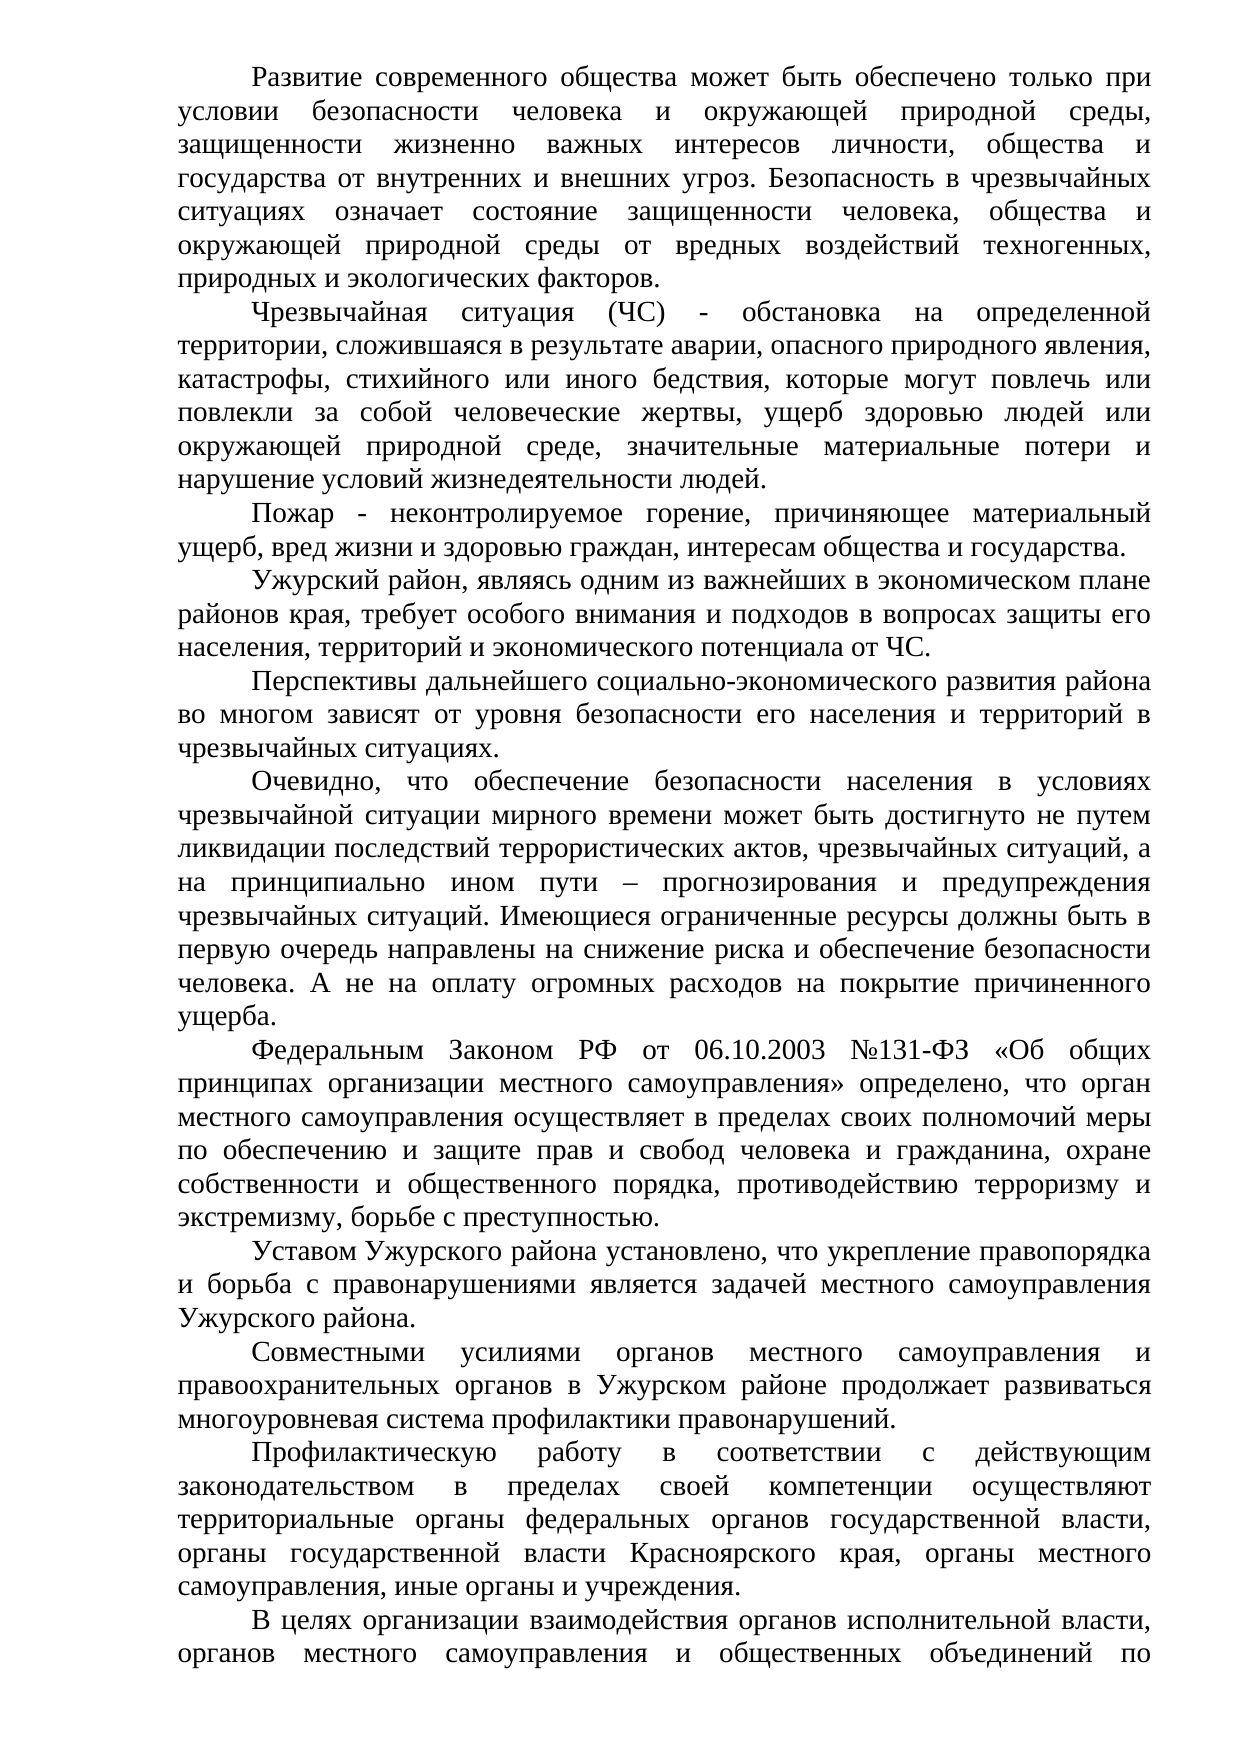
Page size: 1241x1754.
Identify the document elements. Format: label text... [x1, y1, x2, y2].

text Федеральным Законом РФ от 06.10.2003 №131-ФЗ «Об общих принципах организации местного самоуправления» определено, что орган местного самоуправления осуществляет в пределах своих полномочий меры по обеспечению и защите прав и свобод человека и гражданина, охране собственности и общественного порядка, противодействию терроризму и экстремизму, борьбе с преступностью. [177, 1032, 1152, 1233]
text Перспективы дальнейшего социально-экономического развития района во многом зависят от уровня безопасности его населения и территорий в чрезвычайных ситуациях. [177, 663, 1152, 763]
text Уставом Ужурского района установлено, что укрепление правопорядка и борьба с правонарушениями является задачей местного самоуправления Ужурского района. [177, 1233, 1152, 1334]
text Совместными усилиями органов местного самоуправления и правоохранительных органов в Ужурском районе продолжает развиваться многоуровневая система профилактики правонарушений. [177, 1334, 1152, 1434]
text Развитие современного общества может быть обеспечено только при условии безопасности человека и окружающей природной среды, защищенности жизненно важных интересов личности, общества и государства от внутренних и внешних угроз. Безопасность в чрезвычайных ситуациях означает состояние защищенности человека, общества и окружающей природной среды от вредных воздействий техногенных, природных и экологических факторов. [177, 59, 1152, 294]
text Профилактическую работу в соответствии с действующим законодательством в пределах своей компетенции осуществляют территориальные органы федеральных органов государственной власти, органы государственной власти Красноярского края, органы местного самоуправления, иные органы и учреждения. [177, 1434, 1152, 1602]
text Чрезвычайная ситуация (ЧС) - обстановка на определенной территории, сложившаяся в результате аварии, опасного природного явления, катастрофы, стихийного или иного бедствия, которые могут повлечь или повлекли за собой человеческие жертвы, ущерб здоровью людей или окружающей природной среде, значительные материальные потери и нарушение условий жизнедеятельности людей. [177, 294, 1152, 495]
text Ужурский район, являясь одним из важнейших в экономическом плане районов края, требует особого внимания и подходов в вопросах защиты его населения, территорий и экономического потенциала от ЧС. [177, 562, 1152, 663]
text Очевидно, что обеспечение безопасности населения в условиях чрезвычайной ситуации мирного времени может быть достигнуто не путем ликвидации последствий террористических актов, чрезвычайных ситуаций, а на принципиально ином пути – прогнозирования и предупреждения чрезвычайных ситуаций. Имеющиеся ограниченные ресурсы должны быть в первую очередь направлены на снижение риска и обеспечение безопасности человека. А не на оплату огромных расходов на покрытие причиненного ущерба. [177, 763, 1152, 1032]
text Пожар - неконтролируемое горение, причиняющее материальный ущерб, вред жизни и здоровью граждан, интересам общества и государства. [177, 495, 1152, 562]
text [177, 1602, 1152, 1669]
